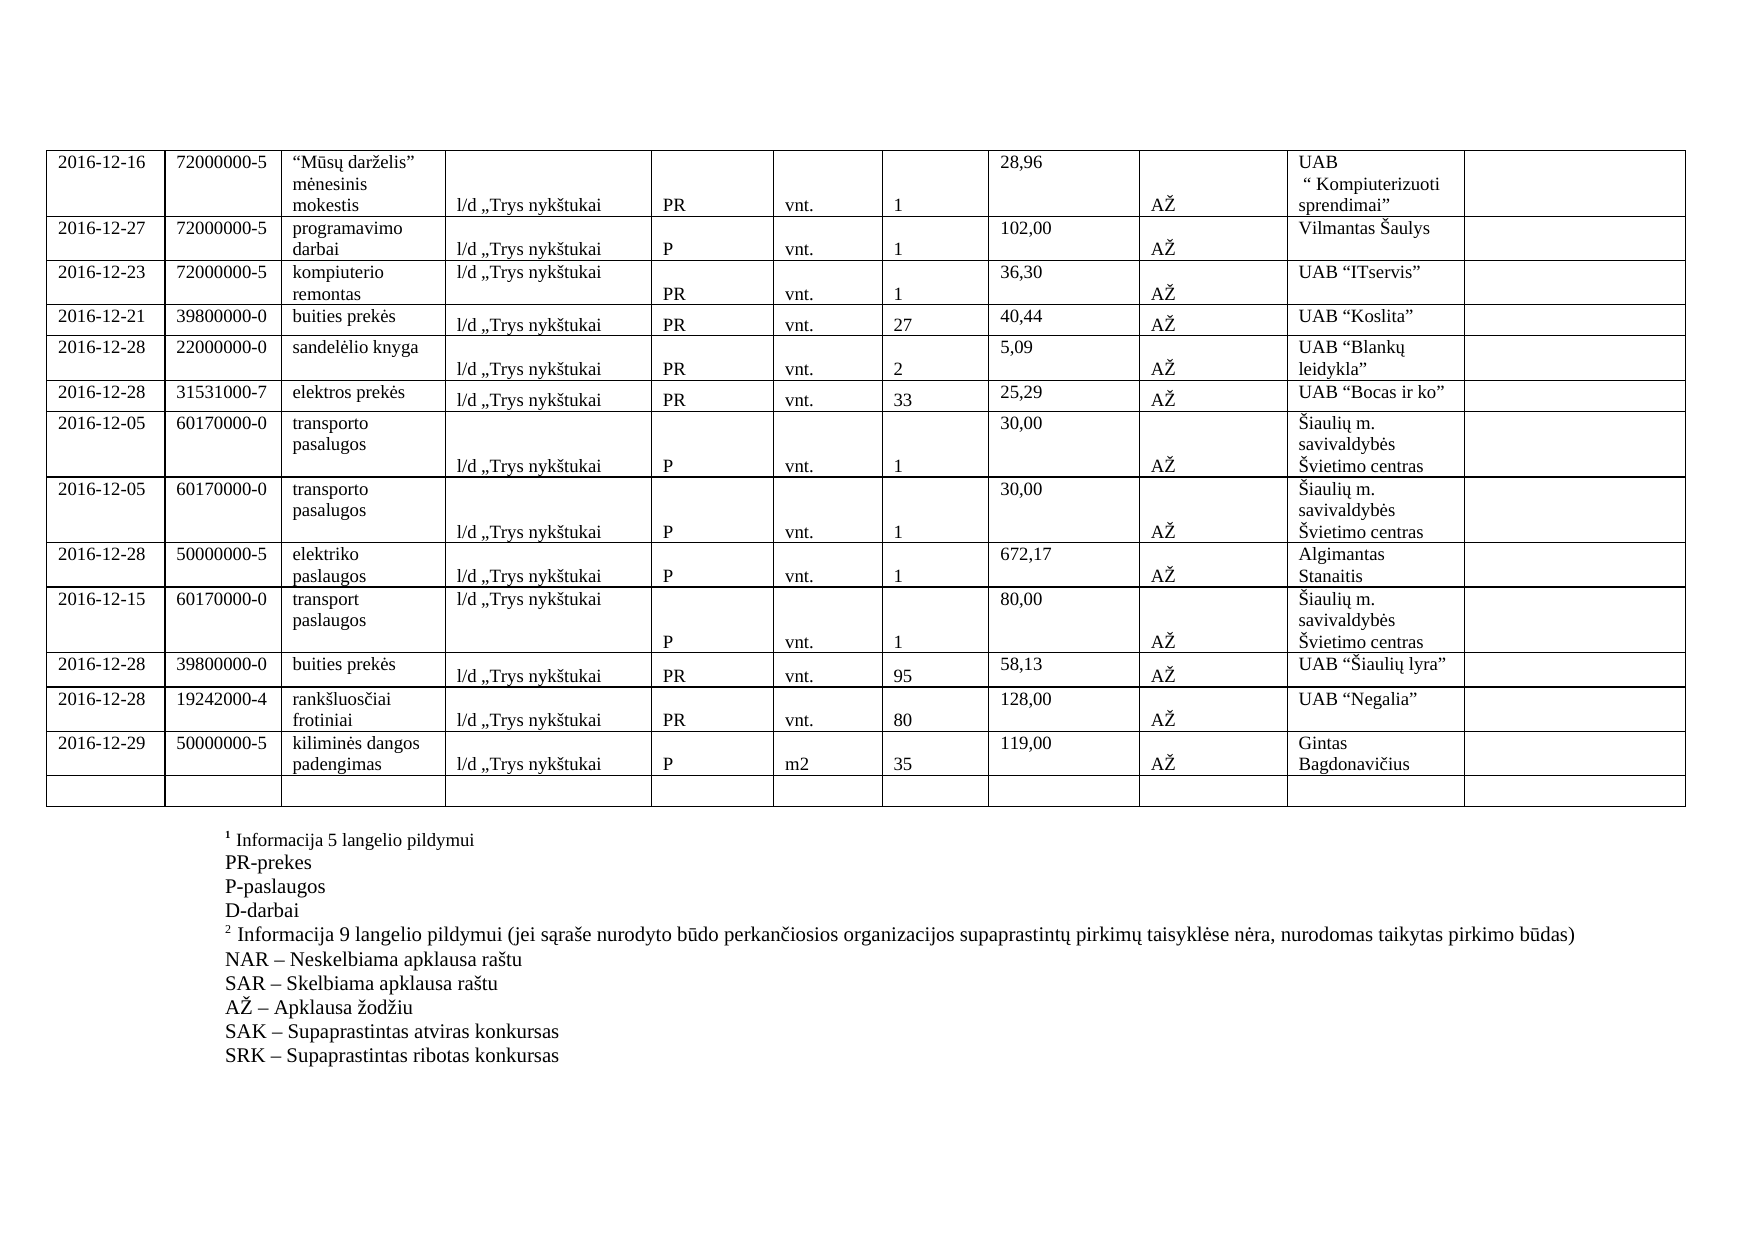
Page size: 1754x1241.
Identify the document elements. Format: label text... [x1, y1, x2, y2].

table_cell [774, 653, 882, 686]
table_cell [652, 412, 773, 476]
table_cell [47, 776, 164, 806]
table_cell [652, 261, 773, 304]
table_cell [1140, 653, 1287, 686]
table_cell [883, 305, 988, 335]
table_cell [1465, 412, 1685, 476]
text NAR – Neskelbiama apklausa raštu [150, 946, 1668, 971]
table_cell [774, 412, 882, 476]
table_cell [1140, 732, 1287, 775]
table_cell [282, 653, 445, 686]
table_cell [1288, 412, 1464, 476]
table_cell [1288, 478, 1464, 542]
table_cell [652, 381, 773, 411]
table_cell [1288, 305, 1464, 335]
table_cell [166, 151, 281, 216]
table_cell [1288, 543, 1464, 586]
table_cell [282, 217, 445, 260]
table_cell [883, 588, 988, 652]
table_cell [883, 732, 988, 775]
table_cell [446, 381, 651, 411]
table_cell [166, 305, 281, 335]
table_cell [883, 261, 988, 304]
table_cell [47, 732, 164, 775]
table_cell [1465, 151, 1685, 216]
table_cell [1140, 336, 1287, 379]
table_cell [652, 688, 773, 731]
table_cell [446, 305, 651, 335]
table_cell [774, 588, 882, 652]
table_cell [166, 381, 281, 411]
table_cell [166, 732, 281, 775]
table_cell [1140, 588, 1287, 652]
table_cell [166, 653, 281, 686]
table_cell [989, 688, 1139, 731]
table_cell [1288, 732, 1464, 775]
text D-darbai [150, 898, 1668, 922]
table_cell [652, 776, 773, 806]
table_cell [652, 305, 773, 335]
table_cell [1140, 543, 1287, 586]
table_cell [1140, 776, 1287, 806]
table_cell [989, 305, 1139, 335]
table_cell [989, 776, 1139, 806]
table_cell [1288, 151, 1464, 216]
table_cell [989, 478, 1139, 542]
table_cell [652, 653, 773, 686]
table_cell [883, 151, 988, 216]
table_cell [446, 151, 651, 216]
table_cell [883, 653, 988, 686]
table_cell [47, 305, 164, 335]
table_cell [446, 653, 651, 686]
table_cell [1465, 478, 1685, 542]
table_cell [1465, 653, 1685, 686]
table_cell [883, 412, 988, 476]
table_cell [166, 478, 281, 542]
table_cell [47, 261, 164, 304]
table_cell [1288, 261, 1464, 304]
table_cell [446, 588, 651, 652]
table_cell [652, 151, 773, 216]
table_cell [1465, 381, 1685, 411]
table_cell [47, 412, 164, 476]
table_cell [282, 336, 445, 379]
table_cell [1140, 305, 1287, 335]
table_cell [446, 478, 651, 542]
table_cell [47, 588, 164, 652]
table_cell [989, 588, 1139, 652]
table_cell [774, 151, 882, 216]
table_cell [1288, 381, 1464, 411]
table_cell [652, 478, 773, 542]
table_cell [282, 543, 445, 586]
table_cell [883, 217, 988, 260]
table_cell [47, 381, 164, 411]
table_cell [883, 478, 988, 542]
text PR-prekes [150, 850, 1668, 874]
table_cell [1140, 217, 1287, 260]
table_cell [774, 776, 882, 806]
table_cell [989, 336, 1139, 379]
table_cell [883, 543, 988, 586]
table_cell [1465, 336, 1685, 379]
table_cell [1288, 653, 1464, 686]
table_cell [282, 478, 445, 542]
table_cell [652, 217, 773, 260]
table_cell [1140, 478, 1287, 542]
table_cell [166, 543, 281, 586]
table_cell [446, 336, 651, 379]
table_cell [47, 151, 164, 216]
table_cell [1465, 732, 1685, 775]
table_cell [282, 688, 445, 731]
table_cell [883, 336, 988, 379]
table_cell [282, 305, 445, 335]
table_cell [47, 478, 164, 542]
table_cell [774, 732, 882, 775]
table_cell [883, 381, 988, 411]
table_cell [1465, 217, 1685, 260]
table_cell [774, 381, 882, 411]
text P-paslaugos [150, 874, 1668, 898]
text SAK – Supaprastintas atviras konkursas [150, 1019, 1668, 1043]
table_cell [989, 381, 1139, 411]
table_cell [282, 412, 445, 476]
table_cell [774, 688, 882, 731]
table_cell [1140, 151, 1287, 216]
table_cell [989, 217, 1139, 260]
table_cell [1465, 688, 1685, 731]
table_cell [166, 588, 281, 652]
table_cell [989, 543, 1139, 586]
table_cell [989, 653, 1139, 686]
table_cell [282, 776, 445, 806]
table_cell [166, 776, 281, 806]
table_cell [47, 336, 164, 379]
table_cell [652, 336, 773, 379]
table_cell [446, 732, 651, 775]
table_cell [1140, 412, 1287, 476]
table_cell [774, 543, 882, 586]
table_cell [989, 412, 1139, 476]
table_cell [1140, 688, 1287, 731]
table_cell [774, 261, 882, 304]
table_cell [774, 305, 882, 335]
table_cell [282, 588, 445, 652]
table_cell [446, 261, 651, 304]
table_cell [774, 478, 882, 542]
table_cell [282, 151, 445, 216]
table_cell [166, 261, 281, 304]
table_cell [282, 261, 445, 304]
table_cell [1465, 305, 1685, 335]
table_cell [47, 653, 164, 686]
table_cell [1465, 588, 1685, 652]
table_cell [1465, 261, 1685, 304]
text 1 Informacija 5 langelio pildymui [150, 829, 1668, 850]
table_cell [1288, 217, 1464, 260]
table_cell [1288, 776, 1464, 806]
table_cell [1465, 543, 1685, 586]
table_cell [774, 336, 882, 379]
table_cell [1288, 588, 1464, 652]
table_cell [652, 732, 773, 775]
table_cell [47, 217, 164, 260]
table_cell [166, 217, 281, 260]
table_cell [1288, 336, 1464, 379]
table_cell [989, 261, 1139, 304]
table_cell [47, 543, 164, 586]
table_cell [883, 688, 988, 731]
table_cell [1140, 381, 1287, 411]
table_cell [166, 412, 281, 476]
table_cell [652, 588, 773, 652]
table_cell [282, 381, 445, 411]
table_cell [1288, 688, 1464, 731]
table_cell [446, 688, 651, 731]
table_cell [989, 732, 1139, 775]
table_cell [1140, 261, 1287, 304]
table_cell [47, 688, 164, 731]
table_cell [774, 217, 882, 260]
text 2 Informacija 9 langelio pildymui (jei sąraše nurodyto būdo perkančiosios organizacijos supaprastintų pirkimų taisyklėse nėra, nurodomas taikytas pirkimo būdas) [150, 922, 1668, 946]
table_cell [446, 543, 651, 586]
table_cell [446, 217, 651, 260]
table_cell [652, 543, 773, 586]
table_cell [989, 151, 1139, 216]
text SAR – Skelbiama apklausa raštu [150, 971, 1668, 994]
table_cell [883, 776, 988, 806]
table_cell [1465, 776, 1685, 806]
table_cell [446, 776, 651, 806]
text SRK – Supaprastintas ribotas konkursas [150, 1043, 1668, 1067]
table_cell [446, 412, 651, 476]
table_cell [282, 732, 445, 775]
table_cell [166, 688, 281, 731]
text AŽ – Apklausa žodžiu [150, 994, 1668, 1019]
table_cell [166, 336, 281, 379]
